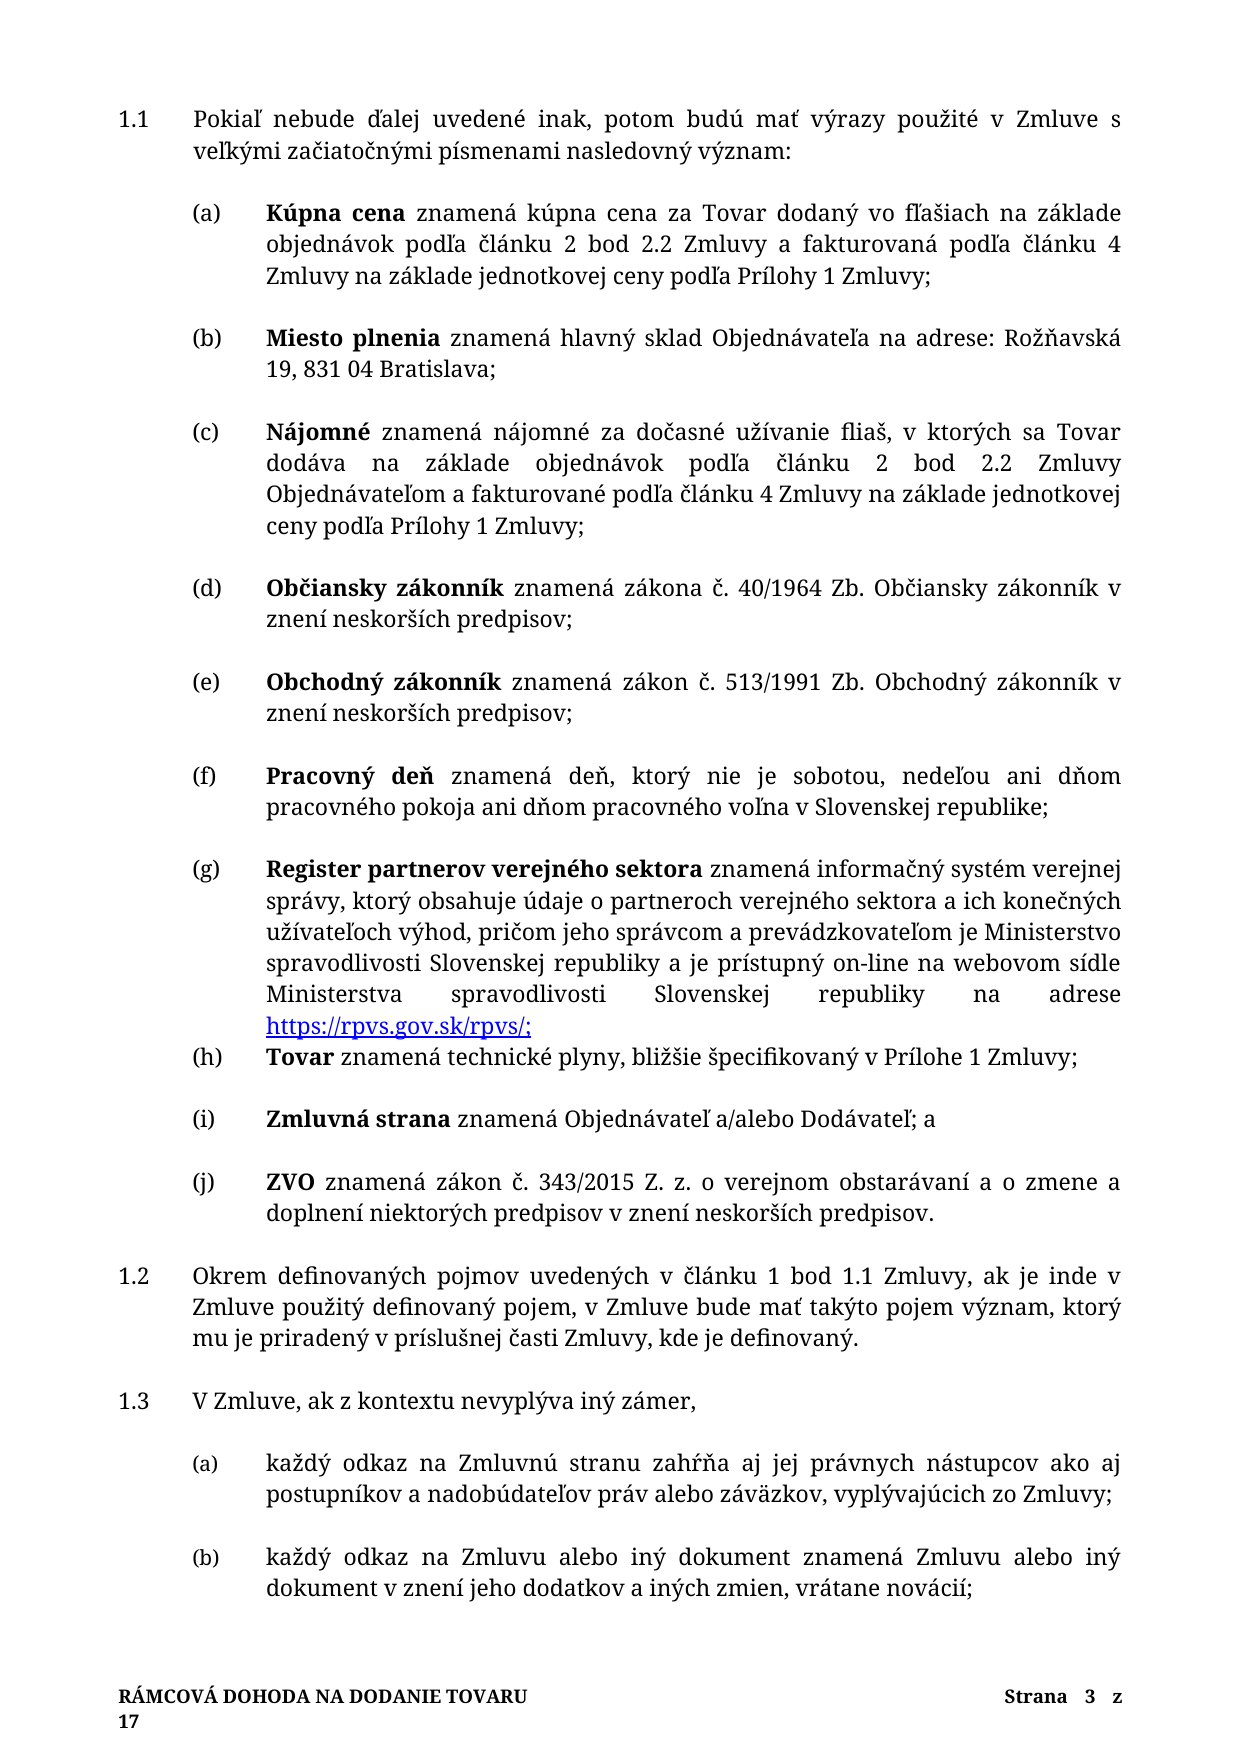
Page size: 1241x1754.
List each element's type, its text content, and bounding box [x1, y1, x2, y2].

list ZVO znamená zákon č. 343/2015 Z. z. o verejnom obstarávaní a o zmene a doplnení niektorých predpisov v znení neskorších predpisov. [192, 1166, 1122, 1228]
list Pokiaľ nebude ďalej uvedené inak, potom budú mať výrazy použité v Zmluve s veľkými začiatočnými písmenami nasledovný význam: [118, 103, 1122, 166]
list Občiansky zákonník znamená zákona č. 40/1964 Zb. Občiansky zákonník v znení neskorších predpisov; [192, 572, 1122, 635]
list Kúpna cena znamená kúpna cena za Tovar dodaný vo fľašiach na základe objednávok podľa článku 2 bod 2.2 Zmluvy a fakturovaná podľa článku 4 Zmluvy na základe jednotkovej ceny podľa Prílohy 1 Zmluvy; [192, 197, 1122, 291]
list Zmluvná strana znamená Objednávateľ a/alebo Dodávateľ; a [192, 1103, 1122, 1135]
list každý odkaz na Zmluvnú stranu zahŕňa aj jej právnych nástupcov ako aj postupníkov a nadobúdateľov práv alebo záväzkov, vyplývajúcich zo Zmluvy; [192, 1447, 1122, 1510]
list každý odkaz na Zmluvu alebo iný dokument znamená Zmluvu alebo iný dokument v znení jeho dodatkov a iných zmien, vrátane novácií; [192, 1541, 1122, 1603]
list Obchodný zákonník znamená zákon č. 513/1991 Zb. Obchodný zákonník v znení neskorších predpisov; [192, 666, 1122, 728]
list Tovar znamená technické plyny, bližšie špecifikovaný v Prílohe 1 Zmluvy; [192, 1041, 1122, 1072]
list V Zmluve, ak z kontextu nevyplýva iný zámer, [118, 1385, 1122, 1416]
list Pracovný deň znamená deň, ktorý nie je sobotou, nedeľou ani dňom pracovného pokoja ani dňom pracovného voľna v Slovenskej republike; [192, 760, 1122, 822]
list Okrem definovaných pojmov uvedených v článku 1 bod 1.1 Zmluvy, ak je inde v Zmluve použitý definovaný pojem, v Zmluve bude mať takýto pojem význam, ktorý mu je priradený v príslušnej časti Zmluvy, kde je definovaný. [118, 1260, 1122, 1353]
list Miesto plnenia znamená hlavný sklad Objednávateľa na adrese: Rožňavská 19, 831 04 Bratislava; [192, 322, 1122, 385]
list Nájomné znamená nájomné za dočasné užívanie fliaš, v ktorých sa Tovar dodáva na základe objednávok podľa článku 2 bod 2.2 Zmluvy Objednávateľom a fakturované podľa článku 4 Zmluvy na základe jednotkovej ceny podľa Prílohy 1 Zmluvy; [192, 416, 1122, 541]
list Register partnerov verejného sektora znamená informačný systém verejnej správy, ktorý obsahuje údaje o partneroch verejného sektora a ich konečných užívateľoch výhod, pričom jeho správcom a prevádzkovateľom je Ministerstvo spravodlivosti Slovenskej republiky a je prístupný on-line na webovom sídle Ministerstva spravodlivosti Slovenskej republiky na adrese https://rpvs.gov.sk/rpvs/; [192, 853, 1122, 1041]
